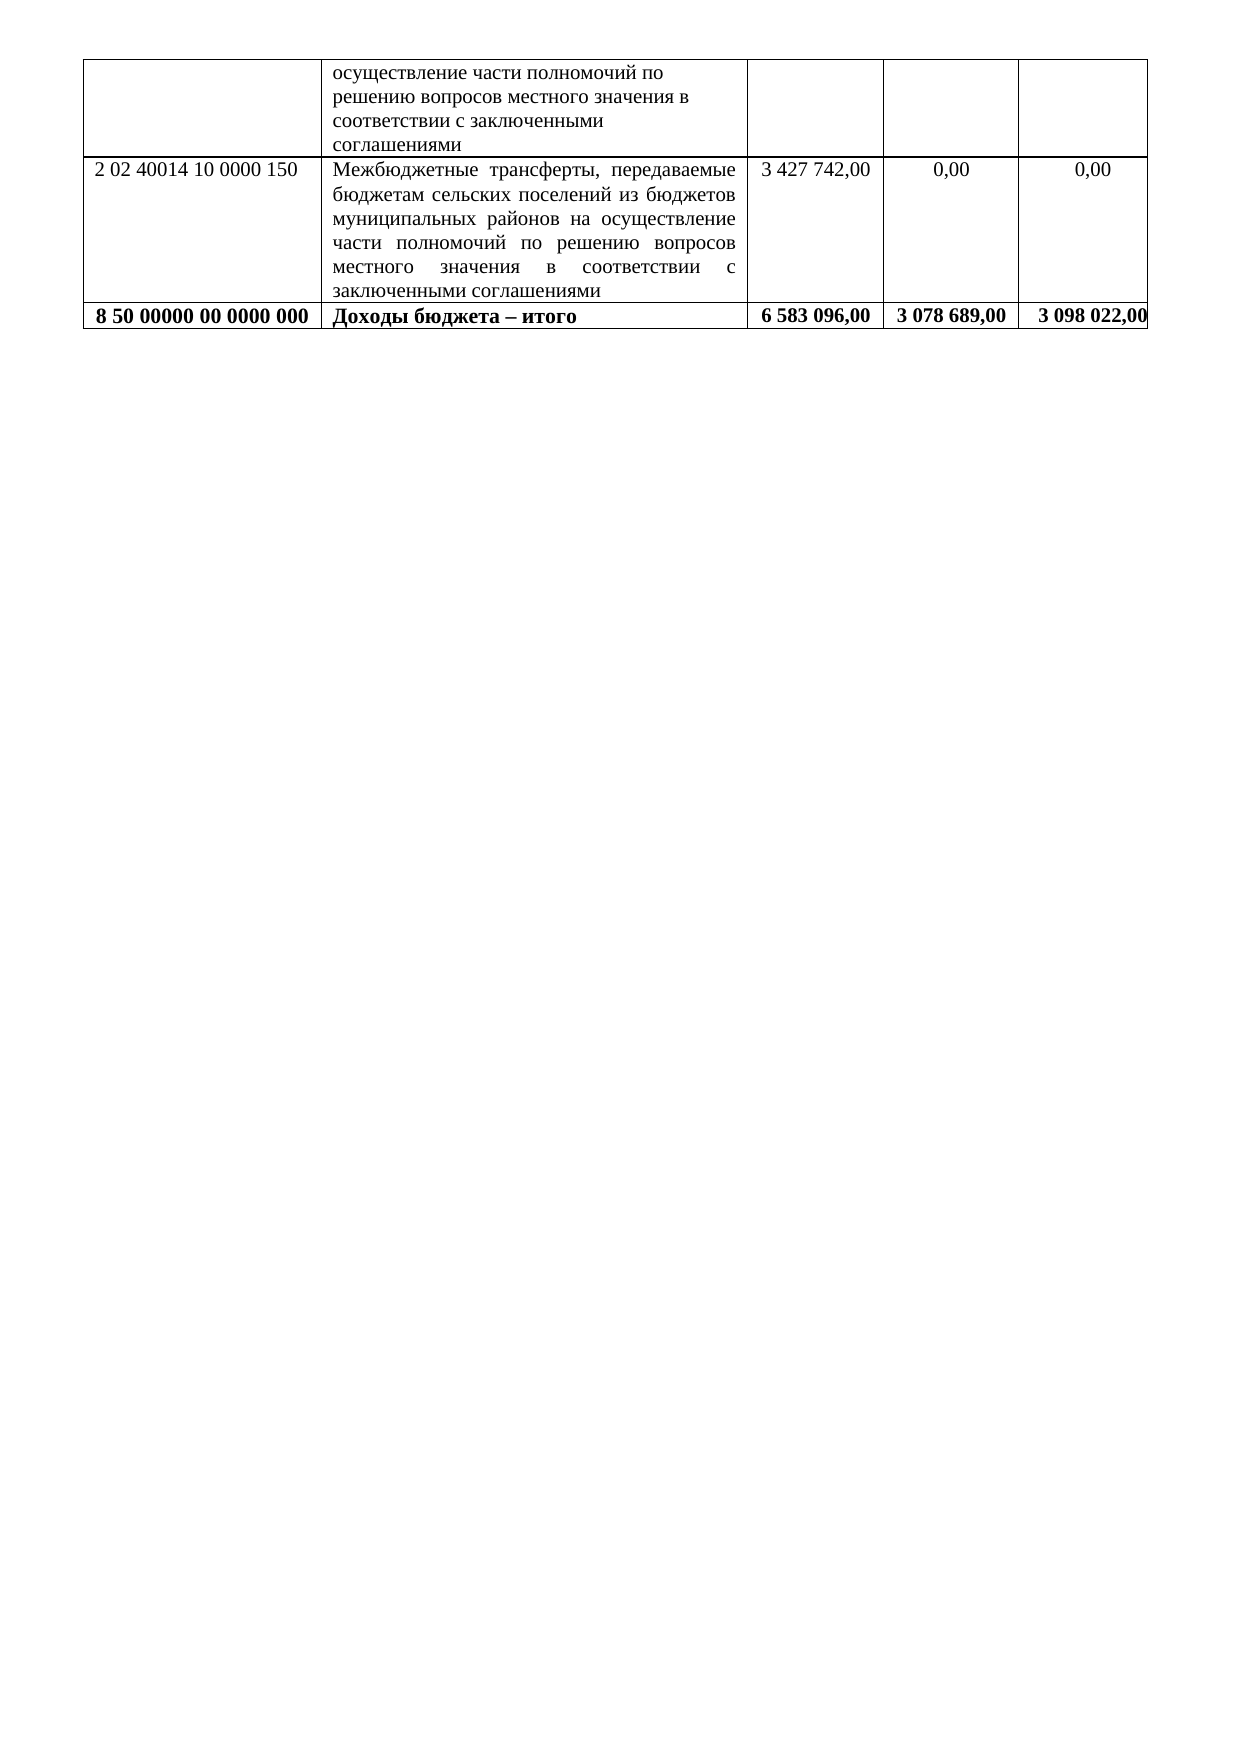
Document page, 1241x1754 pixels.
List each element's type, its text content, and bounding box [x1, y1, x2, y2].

table_header (рублей) [71, 59, 1148, 391]
